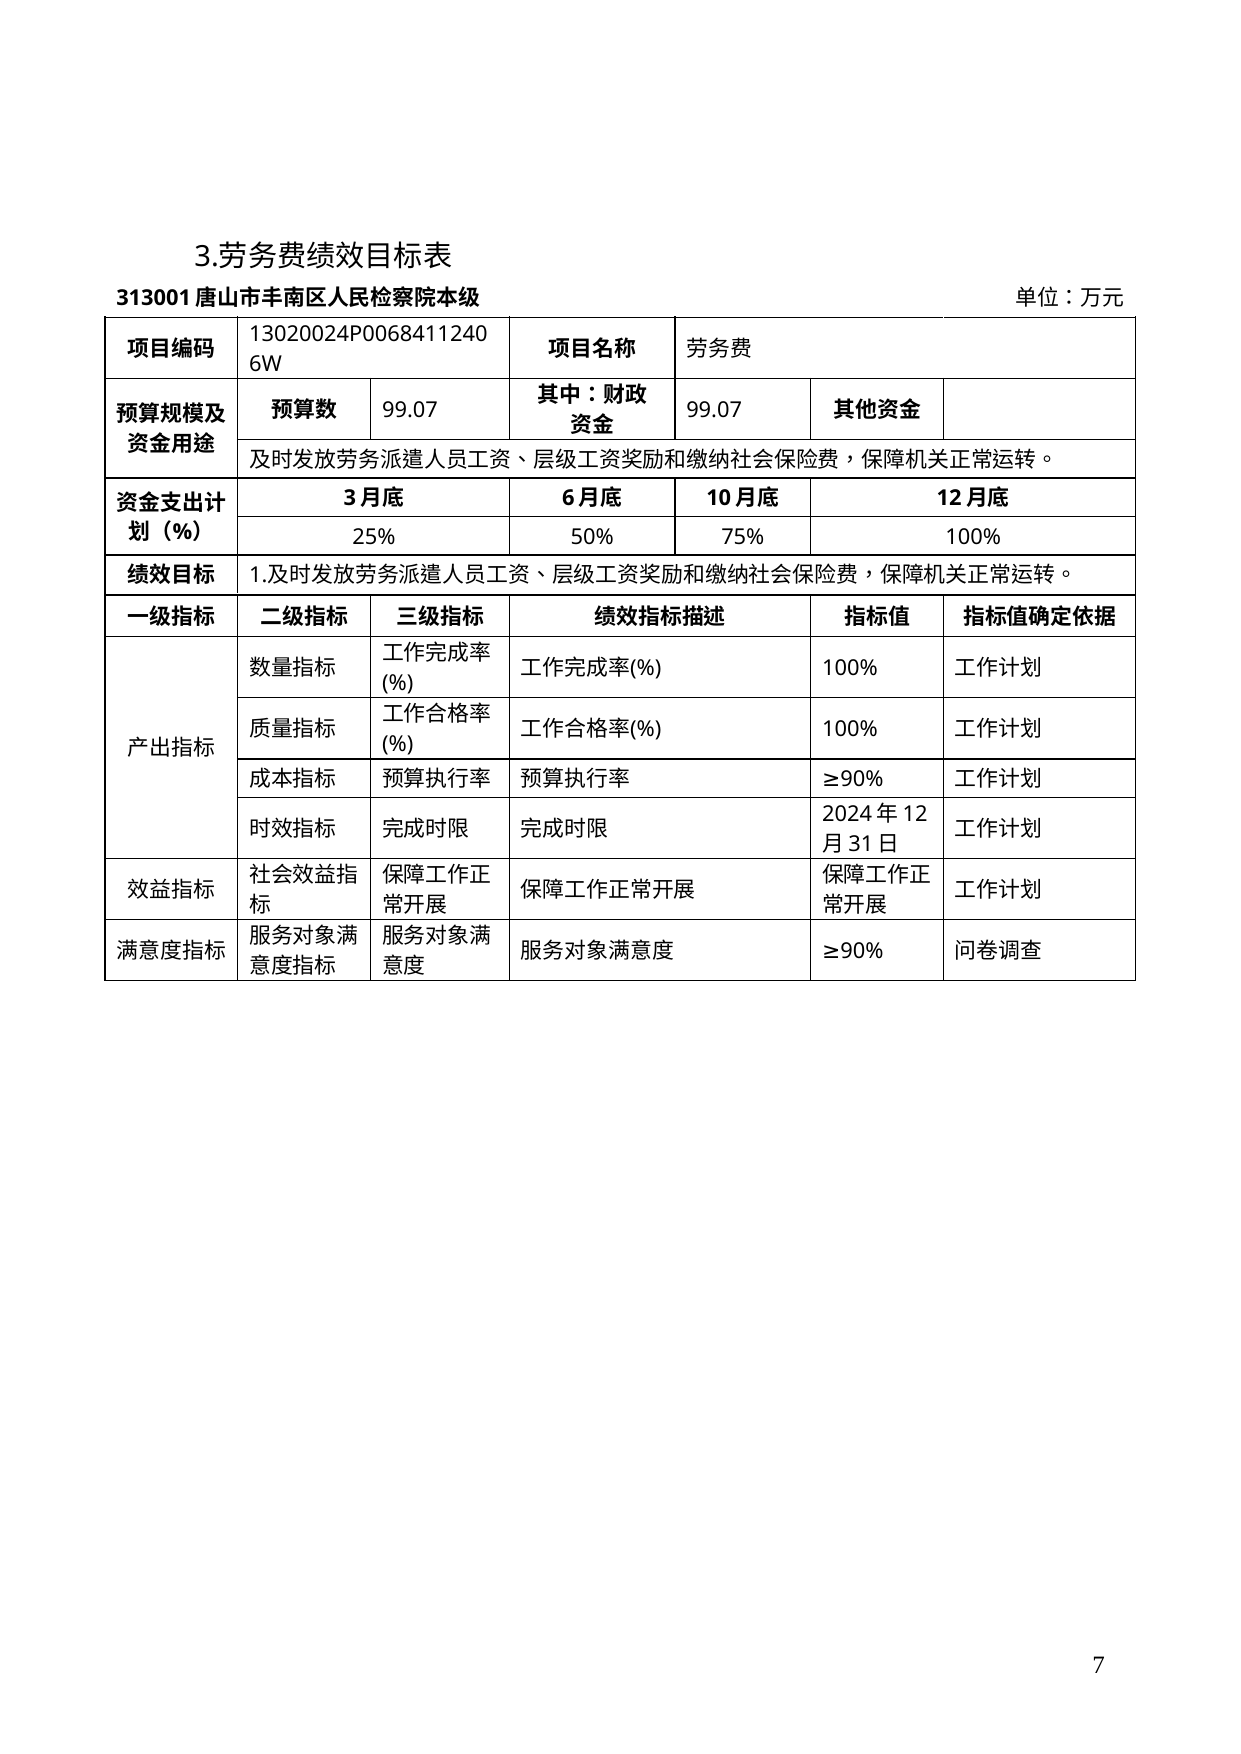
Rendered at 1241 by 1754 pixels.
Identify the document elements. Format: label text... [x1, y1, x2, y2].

table_cell 工作完成率(%) [510, 637, 810, 697]
table_cell 12月底 [811, 479, 1135, 516]
table_cell 绩效目标 [106, 556, 237, 592]
table_header 一级指标 [106, 596, 237, 636]
table_cell 项目编码 [106, 318, 237, 378]
table_cell 其他资金 [811, 379, 943, 439]
table_cell 50% [510, 517, 674, 554]
table_cell 其中：财政 资金 [510, 379, 674, 439]
table_header 绩效指标描述 [510, 596, 810, 636]
table_cell 工作计划 [944, 698, 1135, 758]
table_cell 保障工作正常开展 [371, 859, 509, 919]
table_cell 及时发放劳务派遣人员工资、层级工资奖励和缴纳社会保险费，保障机关正常运转。 [238, 440, 1135, 477]
table_cell 工作计划 [944, 798, 1135, 857]
table_cell 满意度指标 [106, 920, 237, 980]
table_cell 13020024P00684112406W [238, 318, 509, 378]
table_cell 100% [811, 517, 1135, 554]
table_cell 资金支出计划（%） [106, 479, 237, 554]
table_header 指标值确定依据 [944, 596, 1135, 636]
table_cell 完成时限 [371, 798, 509, 857]
table_cell 工作合格率(%) [510, 698, 810, 758]
table_cell 服务对象满意度 [371, 920, 509, 980]
table_header 二级指标 [238, 596, 370, 636]
table_cell [944, 379, 1135, 439]
table_cell 效益指标 [106, 859, 237, 919]
table_header 313001唐山市丰南区人民检察院本级 [106, 277, 943, 316]
table_cell 完成时限 [510, 798, 810, 857]
table_cell 6月底 [510, 479, 674, 516]
table_cell 质量指标 [238, 698, 370, 758]
table_cell 预算规模及资金用途 [106, 379, 237, 477]
table_cell 99.07 [676, 379, 810, 439]
table_cell 1.及时发放劳务派遣人员工资、层级工资奖励和缴纳社会保险费，保障机关正常运转。 [238, 556, 1135, 592]
table_cell 工作计划 [944, 760, 1135, 796]
table_cell 工作合格率(%) [371, 698, 509, 758]
table_cell 项目名称 [510, 318, 674, 378]
table_cell 100% [811, 637, 943, 697]
table_cell 保障工作正常开展 [811, 859, 943, 919]
table_cell ≥90% [811, 920, 943, 980]
table_cell 2024年12月31日 [811, 798, 943, 857]
table_cell 预算执行率 [510, 760, 810, 796]
table_cell 社会效益指标 [238, 859, 370, 919]
table_cell 保障工作正常开展 [510, 859, 810, 919]
table_header 指标值 [811, 596, 943, 636]
table_cell 10月底 [676, 479, 810, 516]
table_cell 工作计划 [944, 637, 1135, 697]
table_cell 产出指标 [106, 637, 237, 857]
table_cell 99.07 [371, 379, 509, 439]
table_cell 75% [676, 517, 810, 554]
table_cell ≥90% [811, 760, 943, 796]
text 3.劳务费绩效目标表 [136, 235, 1104, 275]
table_cell 服务对象满意度指标 [238, 920, 370, 980]
table_header 三级指标 [371, 596, 509, 636]
table_cell 预算执行率 [371, 760, 509, 796]
table_header 单位：万元 [944, 277, 1135, 316]
table_cell 3月底 [238, 479, 509, 516]
table_cell 数量指标 [238, 637, 370, 697]
table_cell 工作完成率(%) [371, 637, 509, 697]
table_cell 时效指标 [238, 798, 370, 857]
table_cell 劳务费 [676, 318, 1135, 378]
table_cell 服务对象满意度 [510, 920, 810, 980]
table_cell 问卷调查 [944, 920, 1135, 980]
table_cell 25% [238, 517, 509, 554]
table_cell 工作计划 [944, 859, 1135, 919]
table_cell 100% [811, 698, 943, 758]
table_cell 成本指标 [238, 760, 370, 796]
table_cell 预算数 [238, 379, 370, 439]
